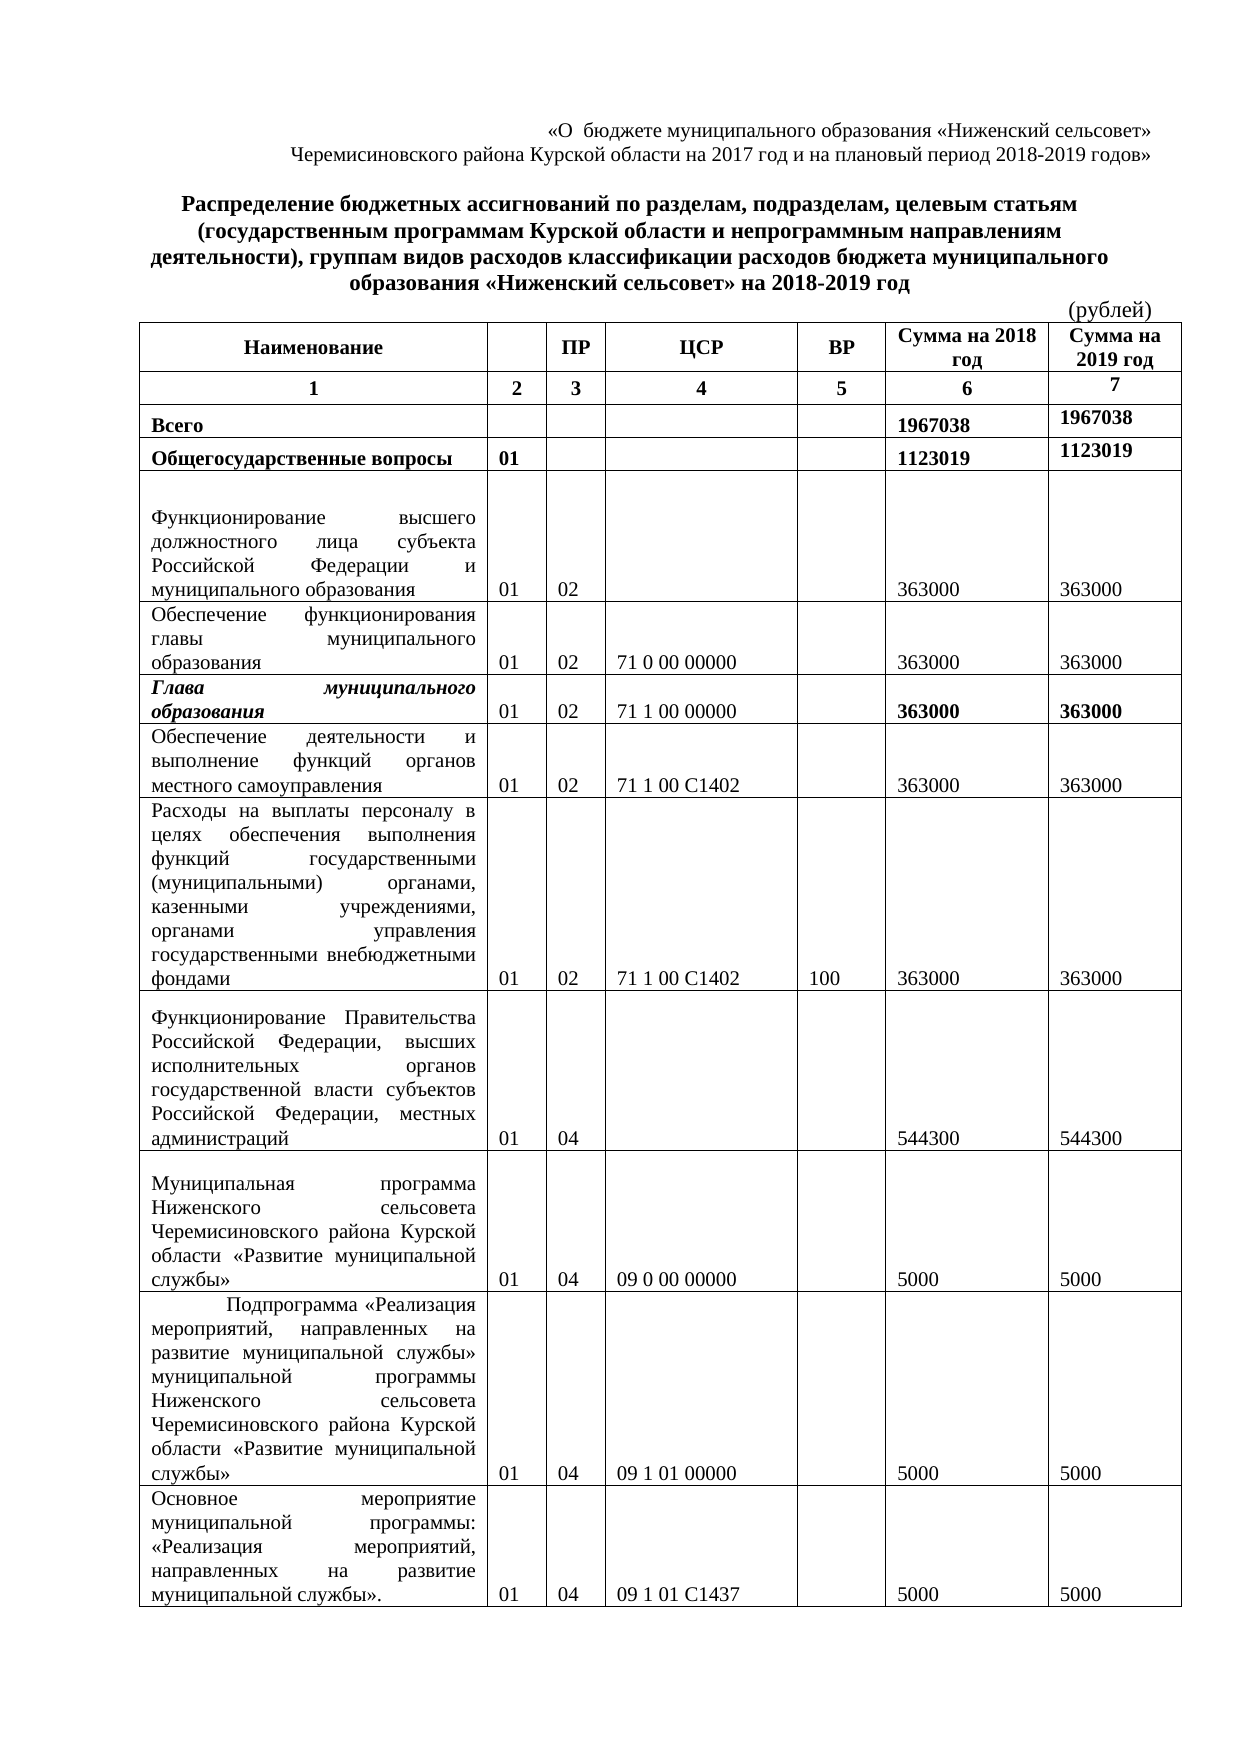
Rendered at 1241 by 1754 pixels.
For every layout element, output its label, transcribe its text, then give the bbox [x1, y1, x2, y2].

table_cell [798, 405, 885, 437]
table_cell 6 [886, 372, 1048, 404]
table_cell [547, 438, 605, 470]
table_cell Обеспечение функционирования главы муниципального образования [140, 602, 487, 674]
table_cell 01 [488, 1486, 546, 1606]
table_cell Обеспечение деятельности и выполнение функций органов местного самоуправления [140, 724, 487, 797]
table_cell 09 1 01 00000 [606, 1292, 797, 1484]
text «О бюджете муниципального образования «Ниженский сельсовет» [177, 118, 1152, 142]
table_cell 02 [547, 798, 605, 990]
table_cell 1 [140, 372, 487, 404]
text (рублей) [177, 296, 1152, 322]
table_cell 4 [606, 372, 797, 404]
table_header ПР [547, 323, 605, 371]
table_cell Функционирование высшего должностного лица субъекта Российской Федерации и муниципального образования [140, 471, 487, 601]
table_cell Глава муниципального образования [140, 675, 487, 723]
table_cell 71 1 00 С1402 [606, 798, 797, 990]
table_cell Функционирование Правительства Российской Федерации, высших исполнительных органов государственной власти субъектов Российской Федерации, местных администраций [140, 991, 487, 1149]
table_cell Муниципальная программа Ниженского сельсовета Черемисиновского района Курской области «Развитие муниципальной службы» [140, 1151, 487, 1291]
table_cell [798, 438, 885, 470]
table_cell 01 [488, 1292, 546, 1484]
table_cell 04 [547, 1151, 605, 1291]
table_header ЦСР [606, 323, 797, 371]
text Распределение бюджетных ассигнований по разделам, подразделам, целевым статьям (государственным программам Курской области и непрограммным направлениям деятельности), группам видов расходов классификации расходов бюджета муниципального образования «Ниженский сельсовет» на 2018-2019 год [121, 190, 1138, 296]
table_cell 1123019 [886, 438, 1048, 470]
table_cell 02 [547, 471, 605, 601]
table_cell 1967038 [886, 405, 1048, 437]
table_cell [798, 1292, 885, 1484]
table_cell 3 [547, 372, 605, 404]
table_cell [798, 471, 885, 601]
table_header ВР [798, 323, 885, 371]
table_cell 363000 [1049, 602, 1181, 674]
table_cell 02 [547, 602, 605, 674]
table_cell 544300 [886, 991, 1048, 1149]
table_cell 01 [488, 438, 546, 470]
table_cell 02 [547, 724, 605, 797]
table_cell Расходы на выплаты персоналу в целях обеспечения выполнения функций государственными (муниципальными) органами, казенными учреждениями, органами управления государственными внебюджетными фондами [140, 798, 487, 990]
table_cell 100 [798, 798, 885, 990]
table_cell 5000 [886, 1151, 1048, 1291]
table_cell [606, 438, 797, 470]
table_cell 09 1 01 С1437 [606, 1486, 797, 1606]
table_cell 544300 [1049, 991, 1181, 1149]
table_cell [798, 602, 885, 674]
table_cell 363000 [886, 724, 1048, 797]
table_cell 5000 [1049, 1292, 1181, 1484]
table_cell Основное мероприятие муниципальной программы: «Реализация мероприятий, направленных на развитие муниципальной службы». [140, 1486, 487, 1606]
table_cell [488, 405, 546, 437]
table_cell 363000 [886, 602, 1048, 674]
table_cell Всего [140, 405, 487, 437]
table_header Наименование [140, 323, 487, 371]
table_cell 5 [798, 372, 885, 404]
table_cell 5000 [1049, 1486, 1181, 1606]
table_header [488, 323, 546, 371]
table_cell 1967038 [1049, 405, 1181, 437]
table_cell 04 [547, 1292, 605, 1484]
table_cell Общегосударственные вопросы [140, 438, 487, 470]
table_cell 363000 [1049, 471, 1181, 601]
table_cell [798, 675, 885, 723]
table_cell 2 [488, 372, 546, 404]
table_cell 02 [547, 675, 605, 723]
table_cell 5000 [1049, 1151, 1181, 1291]
table_cell 01 [488, 724, 546, 797]
table_cell 71 0 00 00000 [606, 602, 797, 674]
table_cell 01 [488, 675, 546, 723]
table_cell 363000 [1049, 798, 1181, 990]
table_cell 71 1 00 С1402 [606, 724, 797, 797]
table_cell 363000 [1049, 724, 1181, 797]
table_cell 01 [488, 602, 546, 674]
table_cell 1123019 [1049, 438, 1181, 470]
table_cell [606, 471, 797, 601]
table_cell 363000 [886, 798, 1048, 990]
table_cell [798, 991, 885, 1149]
table_cell 01 [488, 798, 546, 990]
table_cell [547, 405, 605, 437]
table_cell 363000 [886, 675, 1048, 723]
table_cell 363000 [1049, 675, 1181, 723]
table_cell 363000 [886, 471, 1048, 601]
table_cell [798, 1151, 885, 1291]
table_header Сумма на 2019 год [1049, 323, 1181, 371]
table_cell 01 [488, 471, 546, 601]
table_cell 04 [547, 1486, 605, 1606]
table_cell Подпрограмма «Реализация мероприятий, направленных на развитие муниципальной службы» муниципальной программы Ниженского сельсовета Черемисиновского района Курской области «Развитие муниципальной службы» [140, 1292, 487, 1484]
table_cell 04 [547, 991, 605, 1149]
table_cell 5000 [886, 1292, 1048, 1484]
table_cell [798, 724, 885, 797]
table_cell 01 [488, 1151, 546, 1291]
table_header Сумма на 2018 год [886, 323, 1048, 371]
table_cell [798, 1486, 885, 1606]
table_cell 71 1 00 00000 [606, 675, 797, 723]
text Черемисиновского района Курской области на 2017 год и на плановый период 2018-2019 годов» [177, 142, 1152, 166]
table_cell 7 [1049, 372, 1181, 404]
table_cell 5000 [886, 1486, 1048, 1606]
table_cell [606, 405, 797, 437]
table_cell 09 0 00 00000 [606, 1151, 797, 1291]
table_cell [606, 991, 797, 1149]
table_cell 01 [488, 991, 546, 1149]
